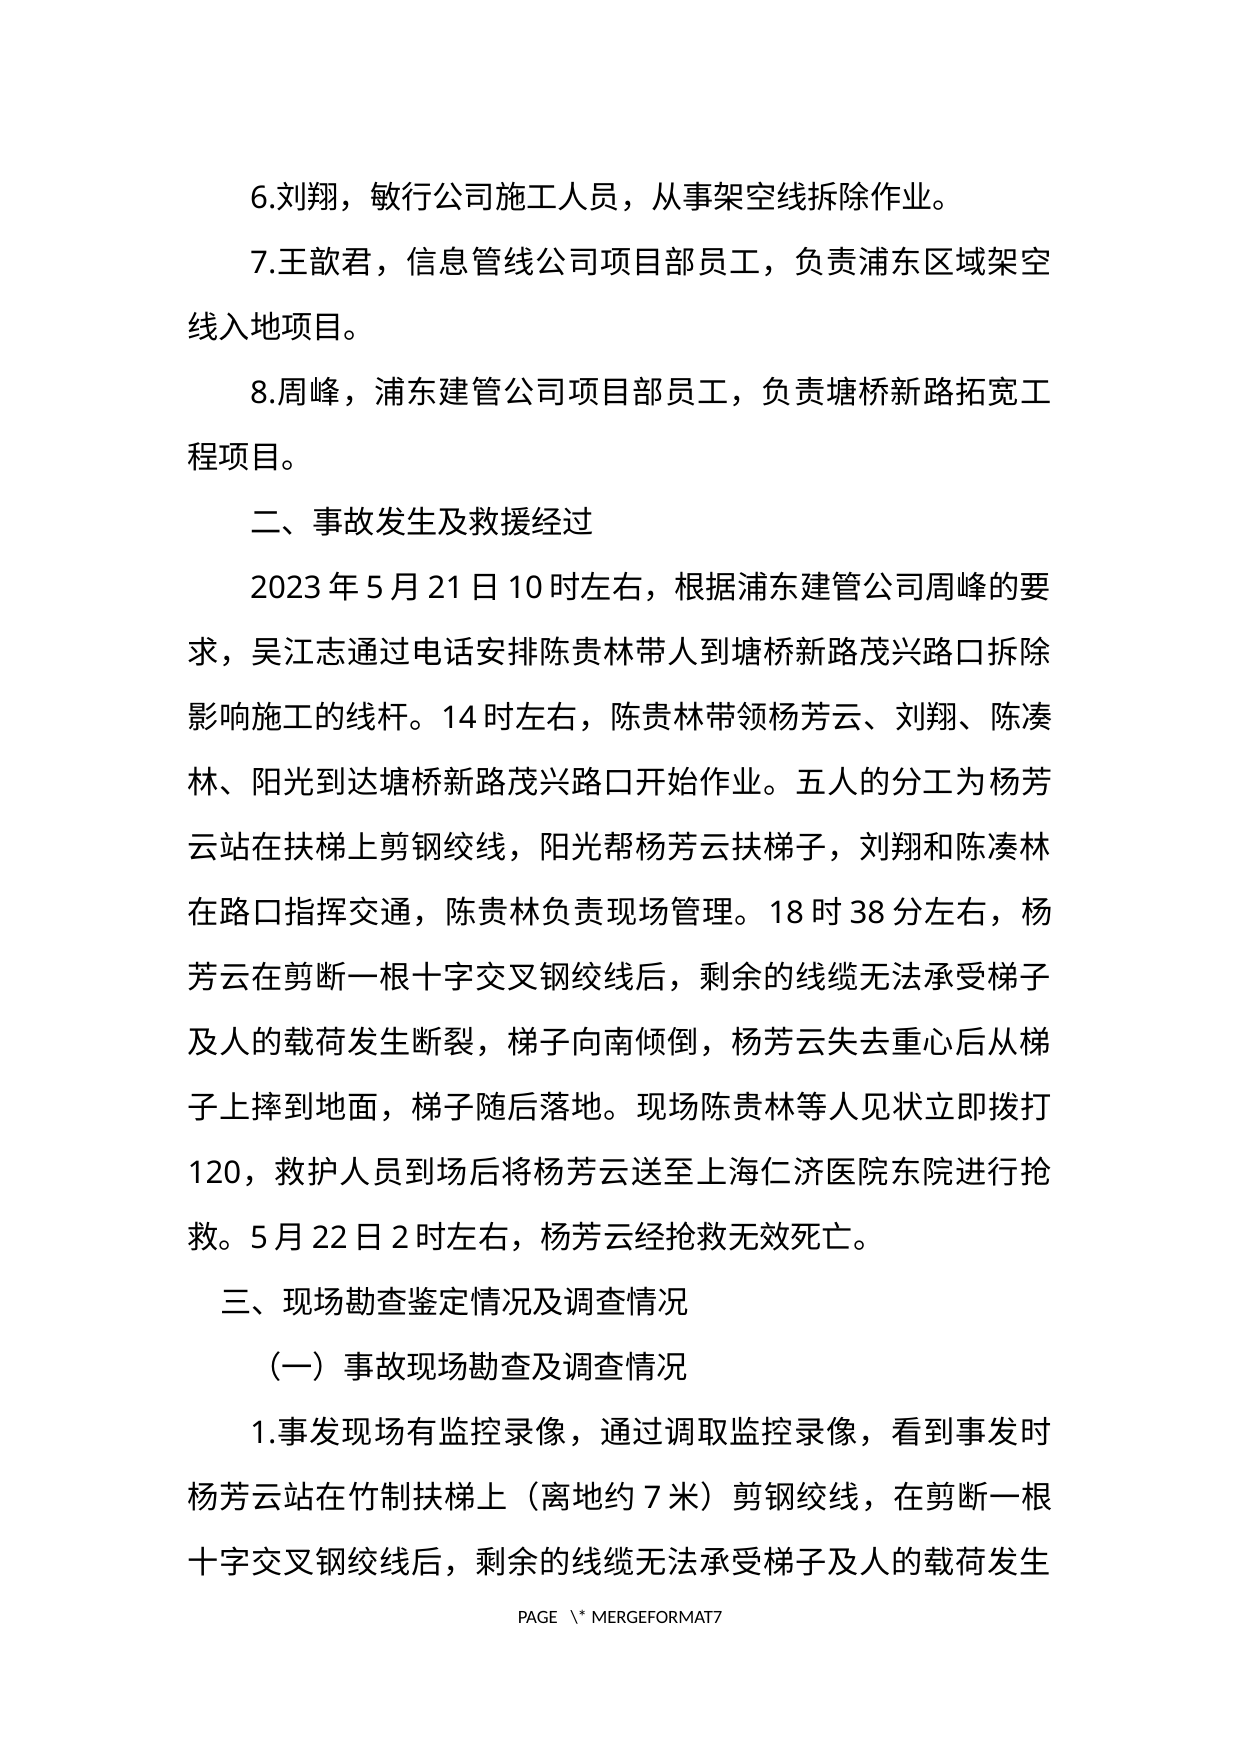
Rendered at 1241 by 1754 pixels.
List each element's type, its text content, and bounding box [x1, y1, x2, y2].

text 2023年5月21日10时左右，根据浦东建管公司周峰的要求，吴江志通过电话安排陈贵林带人到塘桥新路茂兴路口拆除影响施工的线杆。14时左右，陈贵林带领杨芳云、刘翔、陈凑林、阳光到达塘桥新路茂兴路口开始作业。五人的分工为杨芳云站在扶梯上剪钢绞线，阳光帮杨芳云扶梯子，刘翔和陈凑林在路口指挥交通，陈贵林负责现场管理。18时38分左右，杨芳云在剪断一根十字交叉钢绞线后，剩余的线缆无法承受梯子及人的载荷发生断裂，梯子向南倾倒，杨芳云失去重心后从梯子上摔到地面，梯子随后落地。现场陈贵林等人见状立即拨打120，救护人员到场后将杨芳云送至上海仁济医院东院进行抢救。5月22日2时左右，杨芳云经抢救无效死亡。 [187, 552, 1053, 1267]
text 8.周峰，浦东建管公司项目部员工，负责塘桥新路拓宽工程项目。 [187, 357, 1053, 487]
text 7.王歆君，信息管线公司项目部员工，负责浦东区域架空线入地项目。 [187, 227, 1053, 357]
text （一）事故现场勘查及调查情况 [187, 1332, 1053, 1397]
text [187, 1397, 1053, 1592]
text 6.刘翔，敏行公司施工人员，从事架空线拆除作业。 [187, 162, 1053, 227]
text 二、事故发生及救援经过 [187, 487, 1053, 552]
text 三、现场勘查鉴定情况及调查情况 [187, 1267, 1053, 1332]
